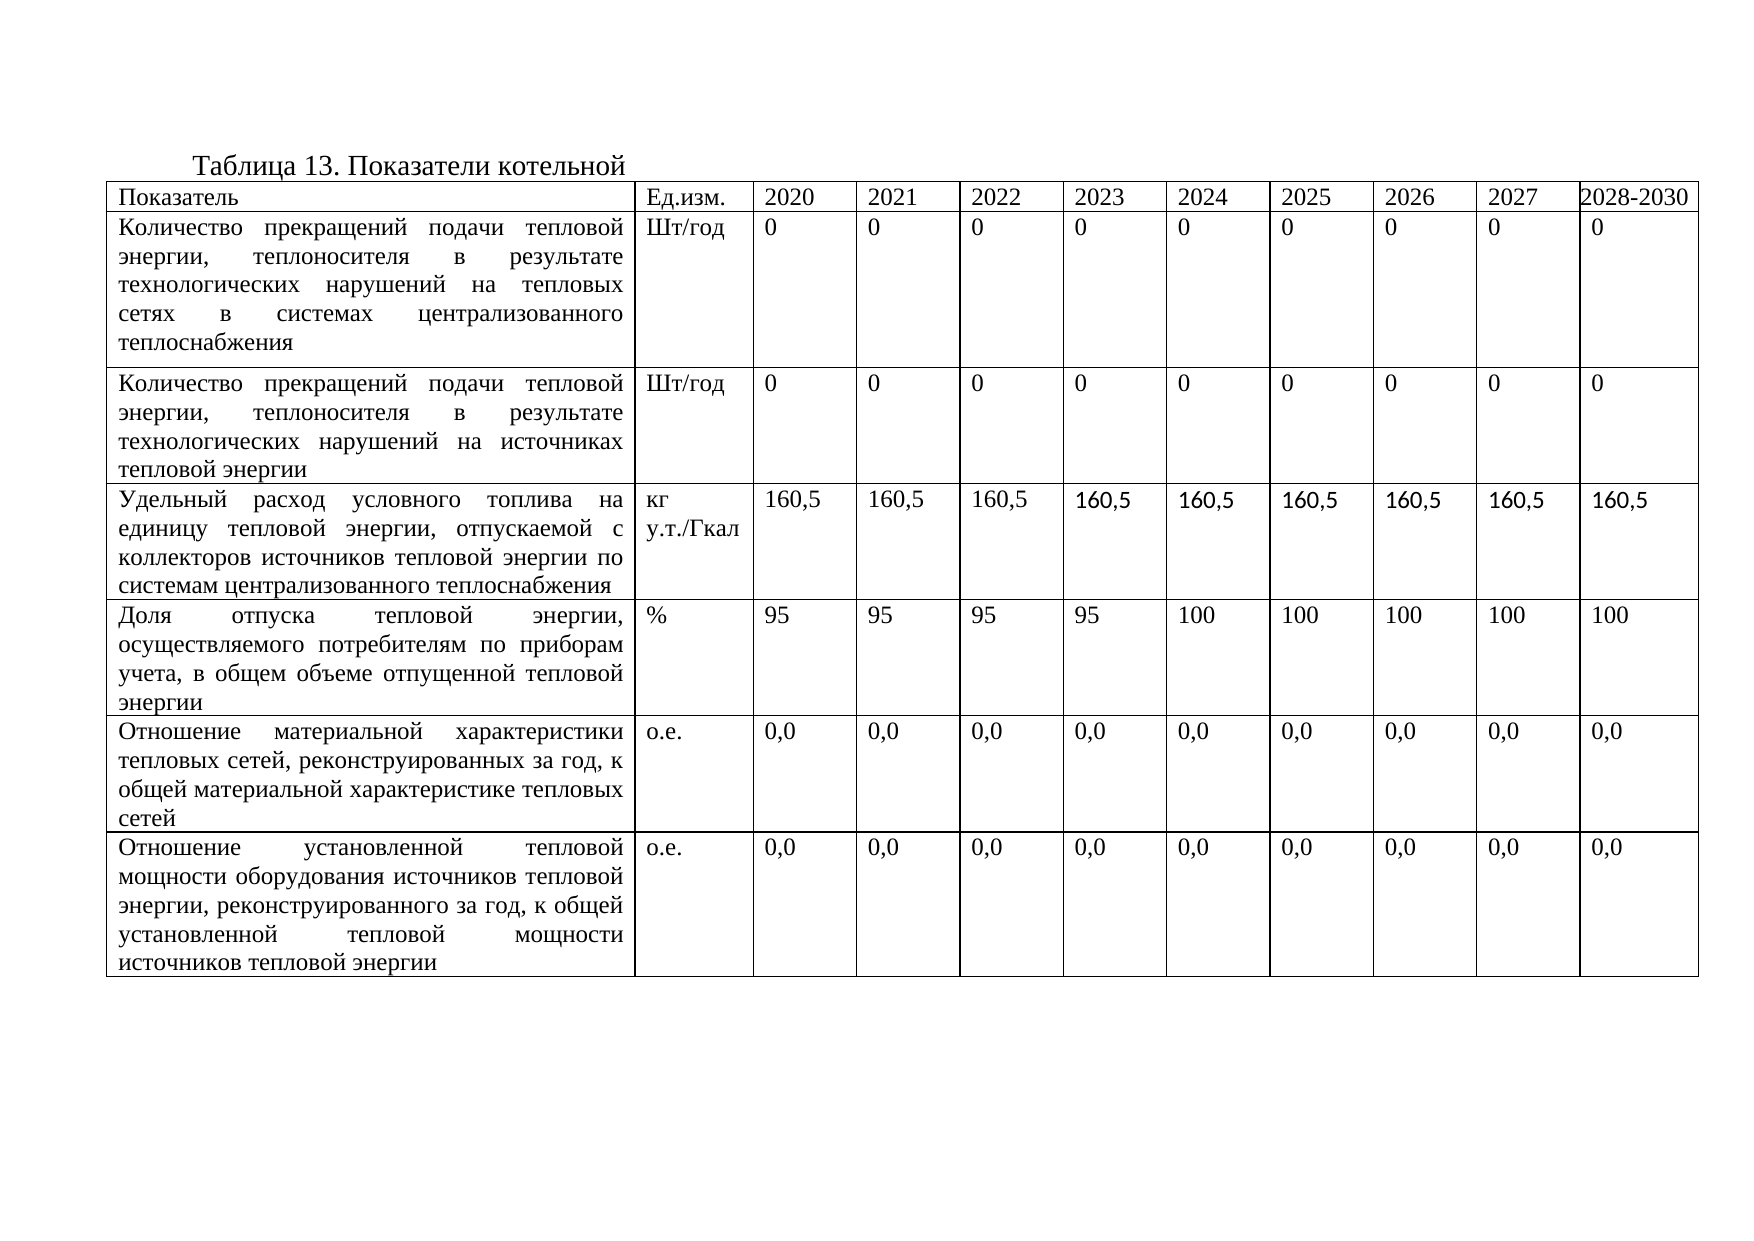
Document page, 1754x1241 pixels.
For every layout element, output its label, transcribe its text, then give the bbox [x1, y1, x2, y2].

table_cell 100 [1271, 600, 1373, 715]
table_cell 0 [1064, 368, 1166, 483]
table_cell 0 [1477, 212, 1579, 367]
table_header 2024 [1167, 182, 1269, 211]
table_cell 0 [1581, 212, 1698, 367]
table_cell Шт/год [636, 368, 753, 483]
table_cell 100 [1167, 600, 1269, 715]
table_cell 0 [1271, 368, 1373, 483]
table_cell 0,0 [857, 716, 959, 831]
table_cell 95 [1064, 600, 1166, 715]
table_cell 100 [1477, 600, 1579, 715]
table_cell 160,5 [857, 484, 959, 599]
table_cell 0 [1374, 368, 1476, 483]
table_cell 160,5 [1374, 484, 1476, 599]
table_cell 0,0 [1581, 833, 1698, 976]
table_cell 160,5 [1167, 484, 1269, 599]
table_cell 0 [1374, 212, 1476, 367]
table_cell 0,0 [857, 833, 959, 976]
text Таблица 13. Показатели котельной [118, 148, 1633, 181]
table_cell 0,0 [961, 833, 1063, 976]
table_cell Шт/год [636, 212, 753, 367]
table_cell 0 [961, 368, 1063, 483]
table_cell 0 [1271, 212, 1373, 367]
table_cell 0,0 [1064, 833, 1166, 976]
table_cell 0,0 [1477, 833, 1579, 976]
table_header 2028-2030 [1581, 182, 1698, 211]
table_header 2020 [754, 182, 856, 211]
table_cell 0,0 [1064, 716, 1166, 831]
table_header 2027 [1477, 182, 1579, 211]
table_cell 0 [754, 368, 856, 483]
table_cell Количество прекращений подачи тепловой энергии, теплоносителя в результате технологических нарушений на источниках тепловой энергии [107, 368, 634, 483]
table_header 2021 [857, 182, 959, 211]
table_cell 0,0 [1581, 716, 1698, 831]
table_cell 160,5 [961, 484, 1063, 599]
table_cell 0 [754, 212, 856, 367]
table_header Показатель [107, 182, 634, 211]
table_cell 0,0 [1167, 833, 1269, 976]
table_cell 0,0 [1167, 716, 1269, 831]
table_cell 0,0 [1477, 716, 1579, 831]
table_cell Отношение материальной характеристики тепловых сетей, реконструированных за год, к общей материальной характеристике тепловых сетей [107, 716, 634, 831]
table_cell Удельный расход условного топлива на единицу тепловой энергии, отпускаемой с коллекторов источников тепловой энергии по системам централизованного теплоснабжения [107, 484, 634, 599]
table_cell 160,5 [1271, 484, 1373, 599]
table_header 2026 [1374, 182, 1476, 211]
table_cell 0,0 [1374, 833, 1476, 976]
table_header 2023 [1064, 182, 1166, 211]
table_cell кг у.т./Гкал [636, 484, 753, 599]
table_cell Количество прекращений подачи тепловой энергии, теплоносителя в результате технологических нарушений на тепловых сетях в системах централизованного теплоснабжения [107, 212, 634, 367]
table_cell 95 [961, 600, 1063, 715]
table_cell 0 [1477, 368, 1579, 483]
table_cell 95 [754, 600, 856, 715]
table_cell 100 [1374, 600, 1476, 715]
table_cell 95 [857, 600, 959, 715]
table_cell Отношение установленной тепловой мощности оборудования источников тепловой энергии, реконструированного за год, к общей установленной тепловой мощности источников тепловой энергии [107, 833, 634, 976]
table_cell % [636, 600, 753, 715]
table_cell 160,5 [1581, 484, 1698, 599]
table_header 2025 [1271, 182, 1373, 211]
table_cell 0,0 [1374, 716, 1476, 831]
table_cell 0 [857, 212, 959, 367]
table_cell 0 [1064, 212, 1166, 367]
table_cell о.е. [636, 833, 753, 976]
table_cell 0,0 [1271, 833, 1373, 976]
table_cell 0,0 [754, 833, 856, 976]
table_cell 0,0 [961, 716, 1063, 831]
table_cell 0 [857, 368, 959, 483]
table_cell 160,5 [754, 484, 856, 599]
table_cell 0 [1581, 368, 1698, 483]
table_cell 0,0 [1271, 716, 1373, 831]
table_cell 160,5 [1064, 484, 1166, 599]
table_cell Доля отпуска тепловой энергии, осуществляемого потребителям по приборам учета, в общем объеме отпущенной тепловой энергии [107, 600, 634, 715]
table_cell 0 [961, 212, 1063, 367]
table_cell 160,5 [1477, 484, 1579, 599]
table_cell 0,0 [754, 716, 856, 831]
table_header Ед.изм. [636, 182, 753, 211]
table_cell 0 [1167, 212, 1269, 367]
table_cell 100 [1581, 600, 1698, 715]
table_header 2022 [961, 182, 1063, 211]
table_cell о.е. [636, 716, 753, 831]
table_cell 0 [1167, 368, 1269, 483]
